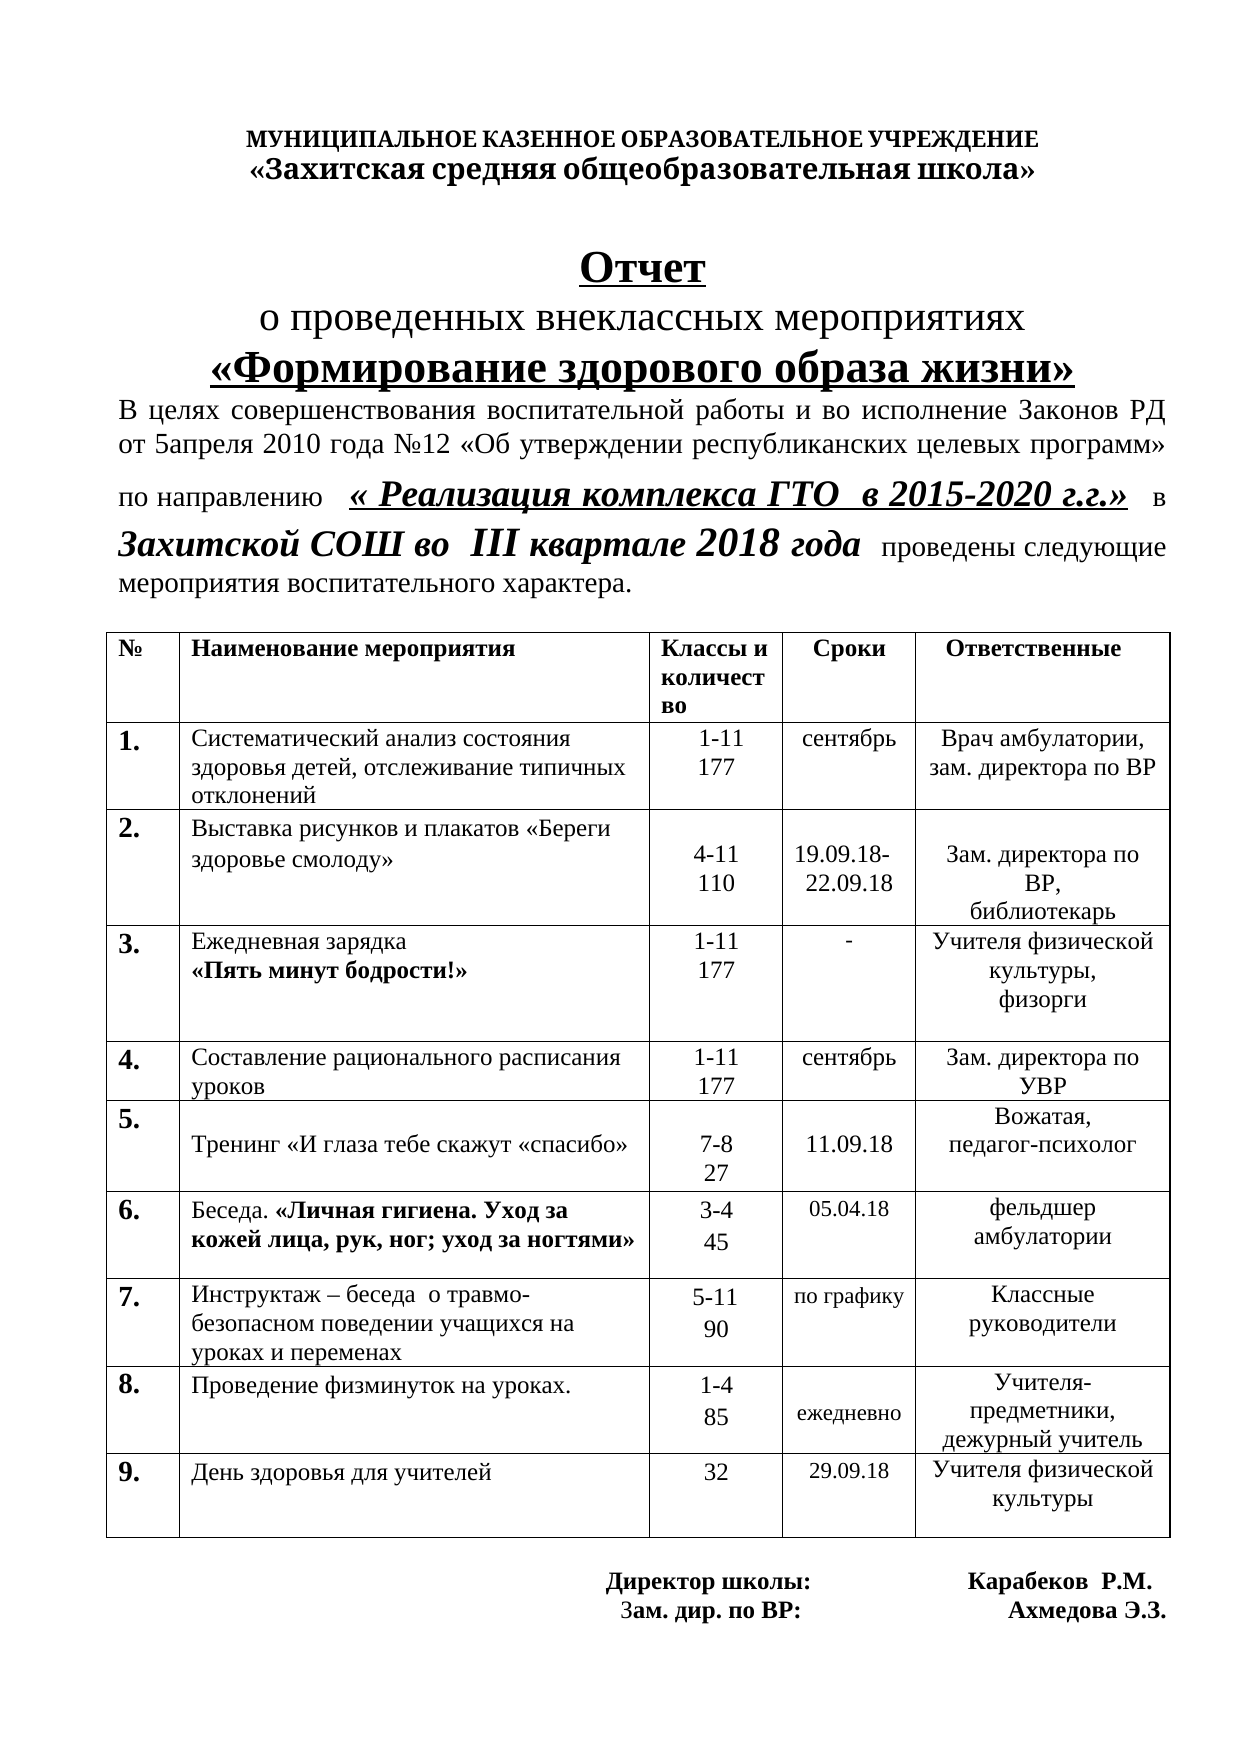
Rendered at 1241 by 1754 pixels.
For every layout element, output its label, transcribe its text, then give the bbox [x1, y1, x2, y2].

table_cell 1-11 177 [650, 1042, 782, 1100]
table_cell 1-11 177 [650, 926, 782, 1041]
text «Захитская средняя общеобразовательная школа» [118, 153, 1167, 186]
table_cell [107, 1367, 179, 1453]
table_cell 7-8 27 [650, 1101, 782, 1191]
table_cell Зам. директора по ВР, библиотекарь [916, 810, 1169, 925]
table_cell [107, 1454, 179, 1537]
text Отчет [118, 239, 1167, 292]
table_cell [107, 1042, 179, 1100]
table_cell Вожатая, педагог-психолог [916, 1101, 1169, 1191]
table_cell 1-11 177 [650, 723, 782, 809]
table_cell по графику [783, 1279, 915, 1366]
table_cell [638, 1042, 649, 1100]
table_cell [107, 1192, 179, 1278]
table_header Классы и количество [650, 633, 782, 722]
table_cell 5-11 90 [650, 1279, 782, 1366]
table_cell Учителя- предметники, дежурный учитель [916, 1367, 1169, 1453]
table_cell Учителя физической культуры [916, 1454, 1169, 1537]
table_cell сентябрь [783, 1042, 915, 1100]
table_cell [107, 1101, 179, 1191]
table_cell Учителя физической культуры, физорги [916, 926, 1169, 1041]
table_cell 11.09.18 [783, 1101, 915, 1191]
table_header Наименование мероприятия [180, 633, 649, 722]
table_cell Беседа. «Личная гигиена. Уход за кожей лица, рук, ног; уход за ногтями» [180, 1192, 649, 1278]
table_cell Ежедневная зарядка «Пять минут бодрости!» [180, 926, 649, 1041]
table_cell 32 [650, 1454, 782, 1537]
table_cell [107, 926, 179, 1041]
table_cell ежедневно [783, 1367, 915, 1453]
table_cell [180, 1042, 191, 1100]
table_cell Выставка рисунков и плакатов «Береги здоровье смолоду» [180, 810, 649, 925]
table_header № [107, 633, 179, 722]
table_cell 05.04.18 [783, 1192, 915, 1278]
table_cell Проведение физминуток на уроках. [180, 1367, 649, 1453]
table_cell [107, 1279, 179, 1366]
table_cell сентябрь [783, 723, 915, 809]
table_cell [107, 723, 179, 809]
table_cell Классные руководители [916, 1279, 1169, 1366]
text В целях совершенствования воспитательной работы и во исполнение Законов РД от 5апреля 2010 года №12 «Об утверждении республиканских целевых программ» по направлению « Реализация комплекса ГТО в 2015-2020 г.г.» в Захитской СОШ во III квартале 2018 года проведены следующие мероприятия воспитательного характера. [118, 392, 1167, 598]
table_cell фельдшер амбулатории [916, 1192, 1169, 1278]
table_cell Систематический анализ состояния здоровья детей, отслеживание типичных отклонений [180, 723, 649, 809]
table_cell 4-11 110 [650, 810, 782, 925]
text Зам. дир. по ВР: Ахмедова Э.З. [118, 1595, 1167, 1623]
table_cell 19.09.18- 22.09.18 [783, 810, 915, 925]
table_cell Врач амбулатории, зам. директора по ВР [916, 723, 1169, 809]
table_cell [107, 810, 179, 925]
table_cell Зам. директора по УВР [916, 1042, 1169, 1100]
table_cell - [783, 926, 915, 1041]
table_cell 1-4 85 [650, 1367, 782, 1453]
text о проведенных внеклассных мероприятиях [118, 292, 1167, 340]
text МУНИЦИПАЛЬНОЕ КАЗЕННОЕ ОБРАЗОВАТЕЛЬНОЕ УЧРЕЖДЕНИЕ [118, 127, 1167, 153]
table_cell 29.09.18 [783, 1454, 915, 1537]
table_cell 3-4 45 [650, 1192, 782, 1278]
table_cell Тренинг «И глаза тебе скажут «спасибо» [180, 1101, 649, 1191]
text Директор школы: Карабеков Р.М. [118, 1566, 1167, 1595]
table_header Сроки [783, 633, 915, 722]
text «Формирование здорового образа жизни» [118, 340, 1167, 392]
table_header Ответственные [916, 633, 1169, 722]
table_cell Инструктаж – беседа о травмо- безопасном поведении учащихся на уроках и переменах [180, 1279, 649, 1366]
table_cell День здоровья для учителей [180, 1454, 649, 1537]
